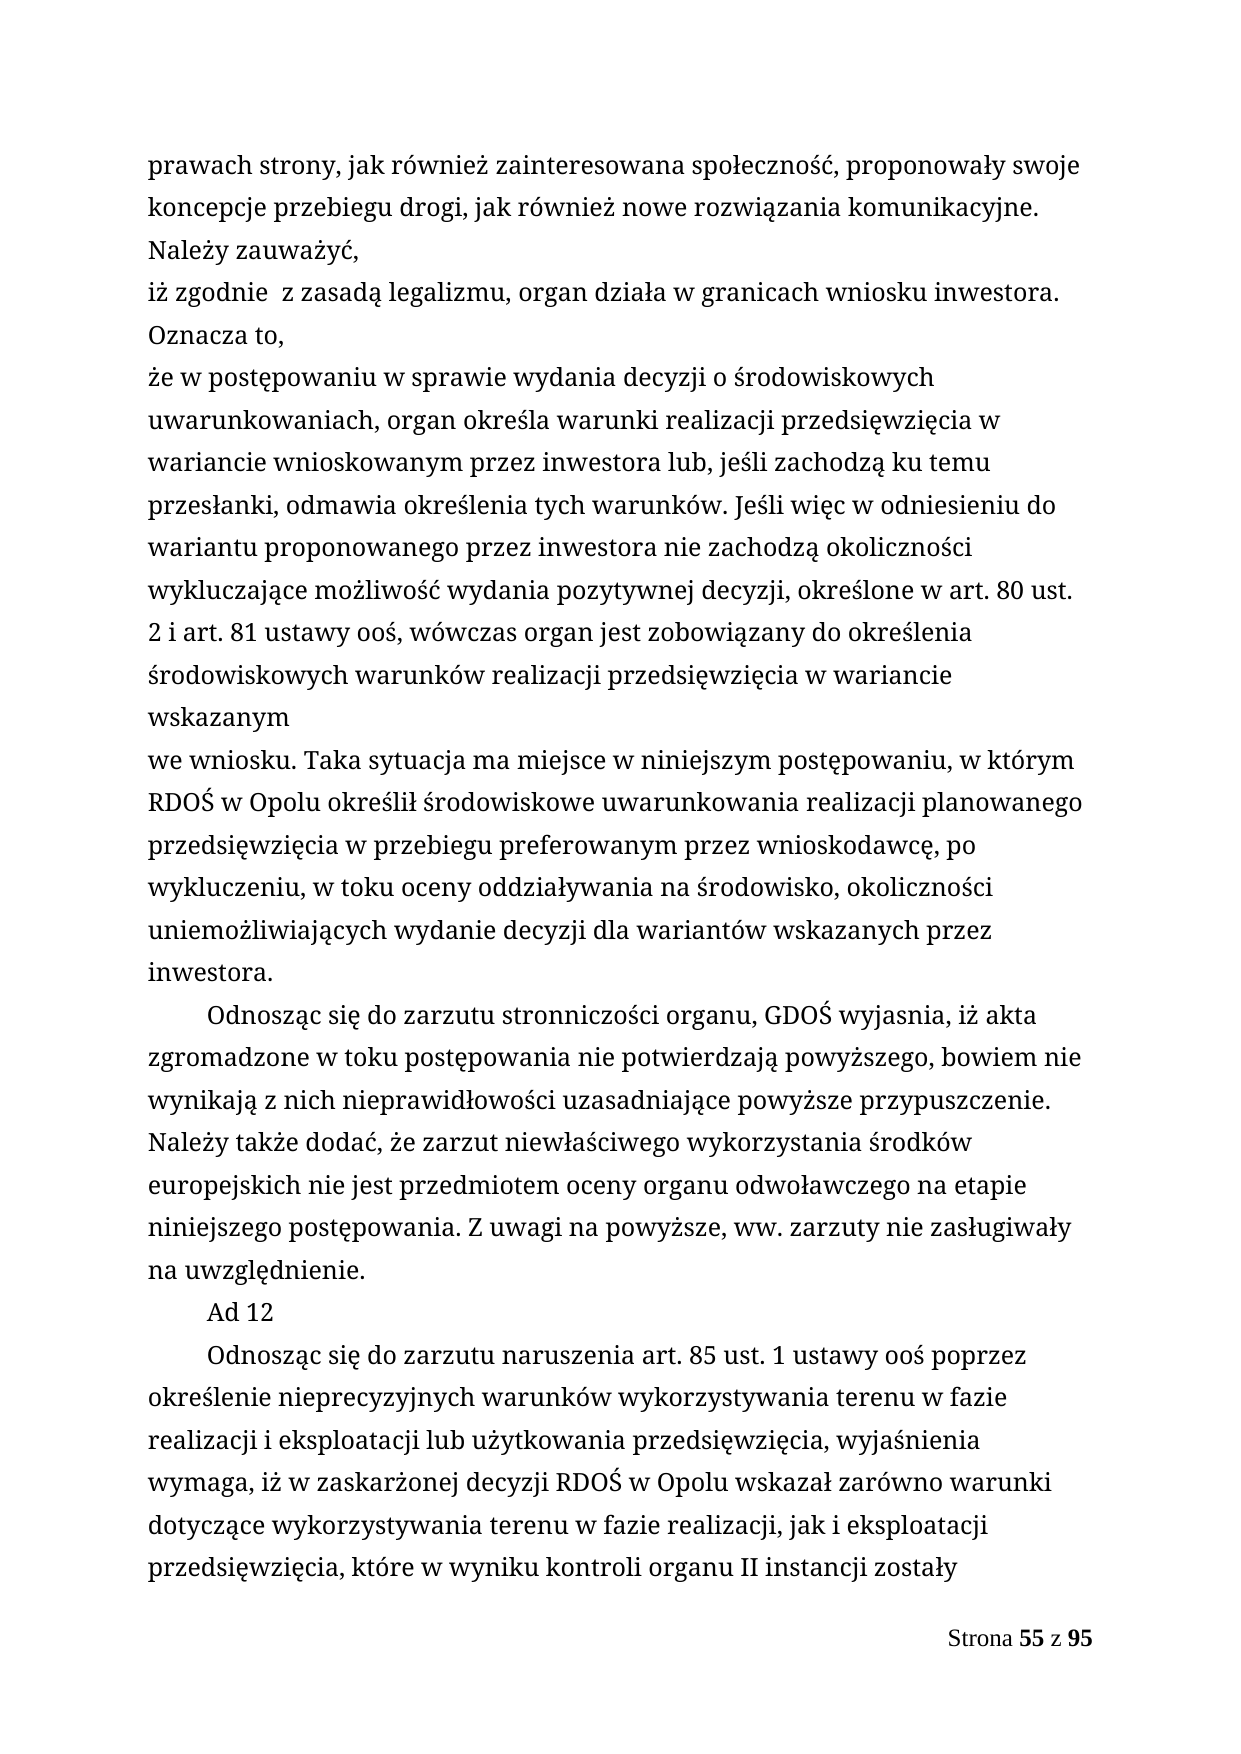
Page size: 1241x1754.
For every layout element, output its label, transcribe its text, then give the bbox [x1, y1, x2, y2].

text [148, 1338, 1093, 1584]
text Ad 12 [148, 1295, 1093, 1329]
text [148, 148, 1093, 989]
text Odnosząc się do zarzutu stronniczości organu, GDOŚ wyjasnia, iż akta zgromadzone w toku postępowania nie potwierdzają powyższego, bowiem nie wynikają z nich nieprawidłowości uzasadniające powyższe przypuszczenie. Należy także dodać, że zarzut niewłaściwego wykorzystania środków europejskich nie jest przedmiotem oceny organu odwoławczego na etapie niniejszego postępowania. Z uwagi na powyższe, ww. zarzuty nie zasługiwały na uwzględnienie. [148, 998, 1093, 1287]
